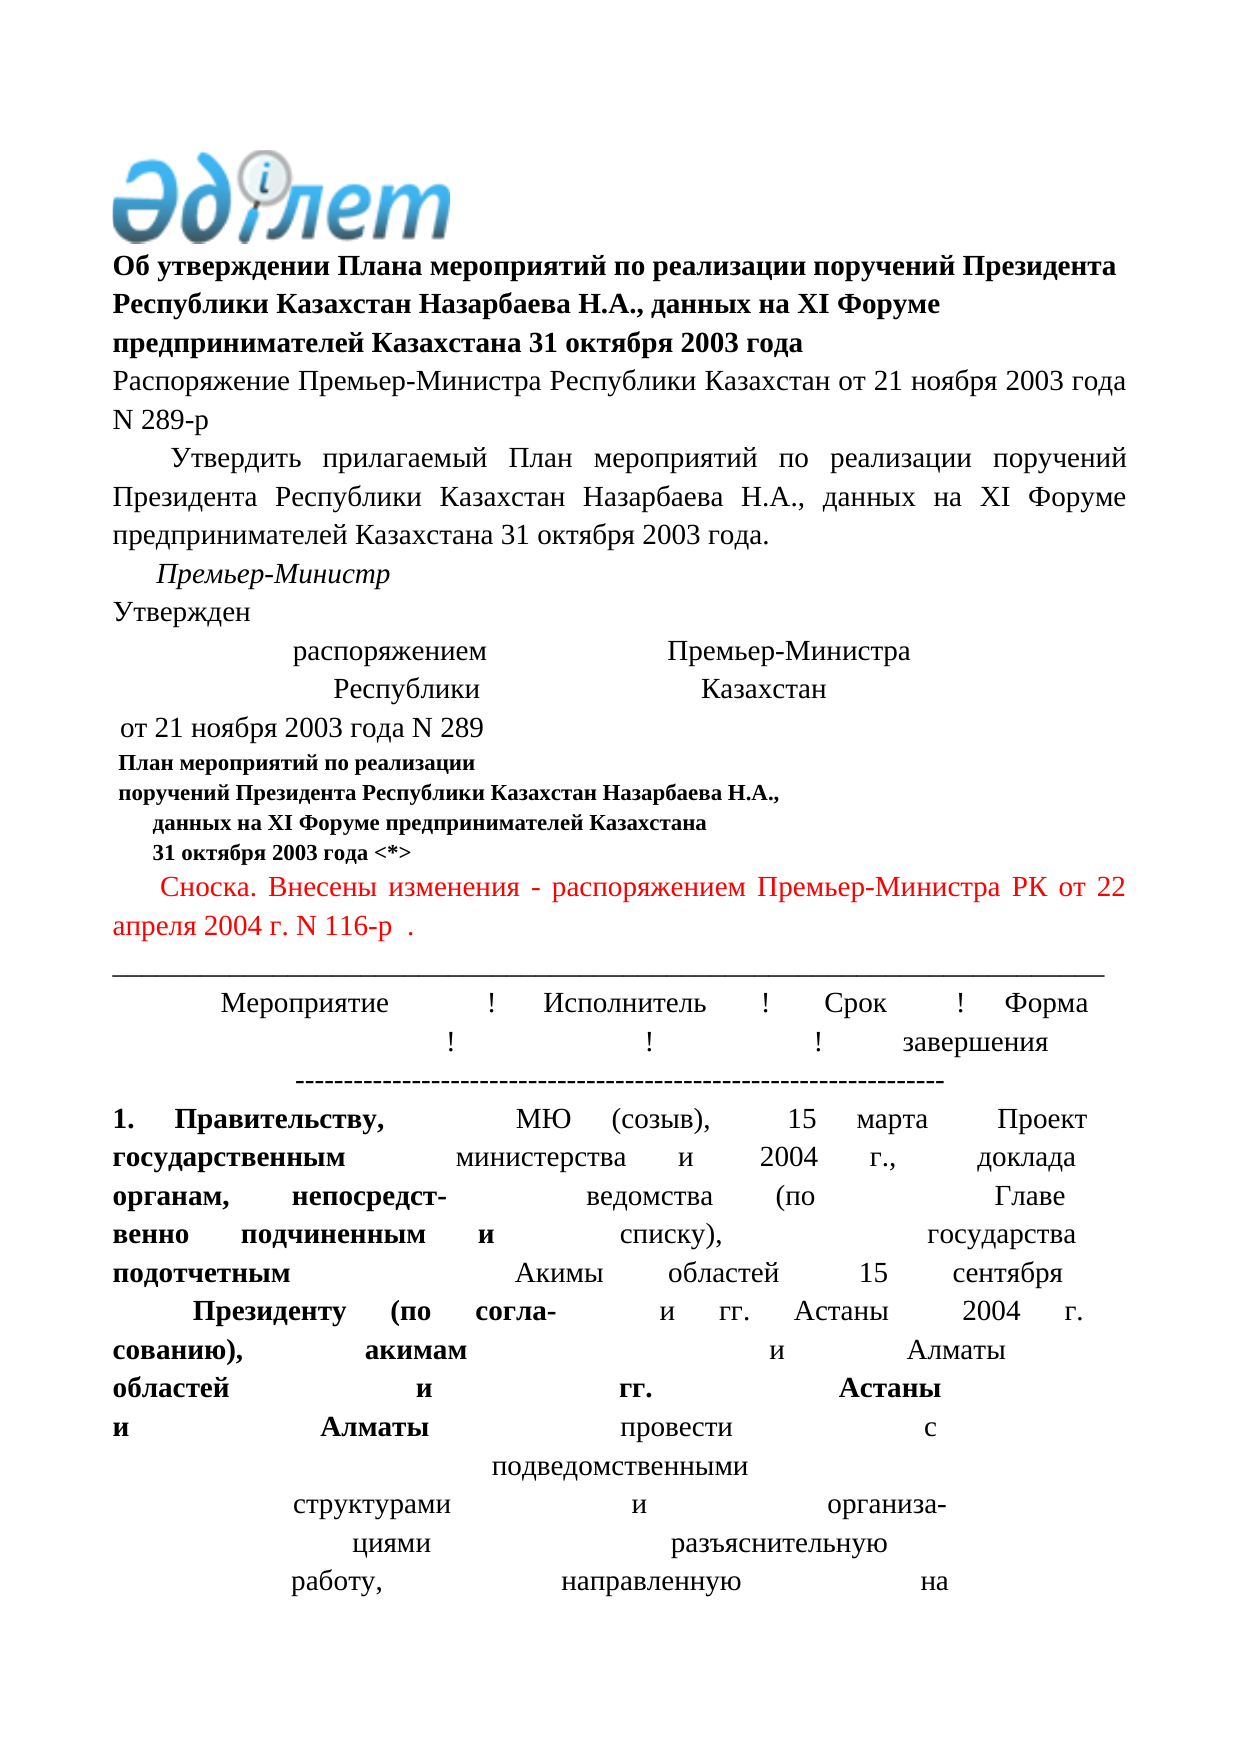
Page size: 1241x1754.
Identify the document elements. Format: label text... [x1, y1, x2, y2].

text Об утверждении Плана мероприятий по реализации поручений Президента Республики Казахстан Назарбаева Н.А., данных на XI Форуме предпринимателей Казахстана 31 октября 2003 года [112, 248, 1128, 358]
text Утвердить прилагаемый План мероприятий по реализации поручений Президента Республики Казахстан Назарбаева Н.А., данных на XI Форуме предпринимателей Казахстана 31 октября 2003 года. [112, 440, 1128, 551]
text Премьер-Министр [112, 556, 1128, 589]
text Утвержден распоряжением Премьер-Министра Республики Казахстан от 21 ноября 2003 года N 289 [112, 594, 1128, 744]
text Сноска. Внесены изменения - распоряжением Премьер-Министра РК от 22 апреля 2004 г. N 116-р . [112, 869, 1128, 942]
text План мероприятий по реализации поручений Президента Республики Казахстан Назарбаева Н.А., данных на XI Форуме предпринимателей Казахстана 31 октября 2003 года <*> [112, 749, 1128, 866]
text Распоряжение Премьер-Министра Республики Казахстан от 21 ноября 2003 года N 289-р [112, 363, 1128, 435]
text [112, 947, 1128, 1597]
picture [112, 150, 451, 244]
